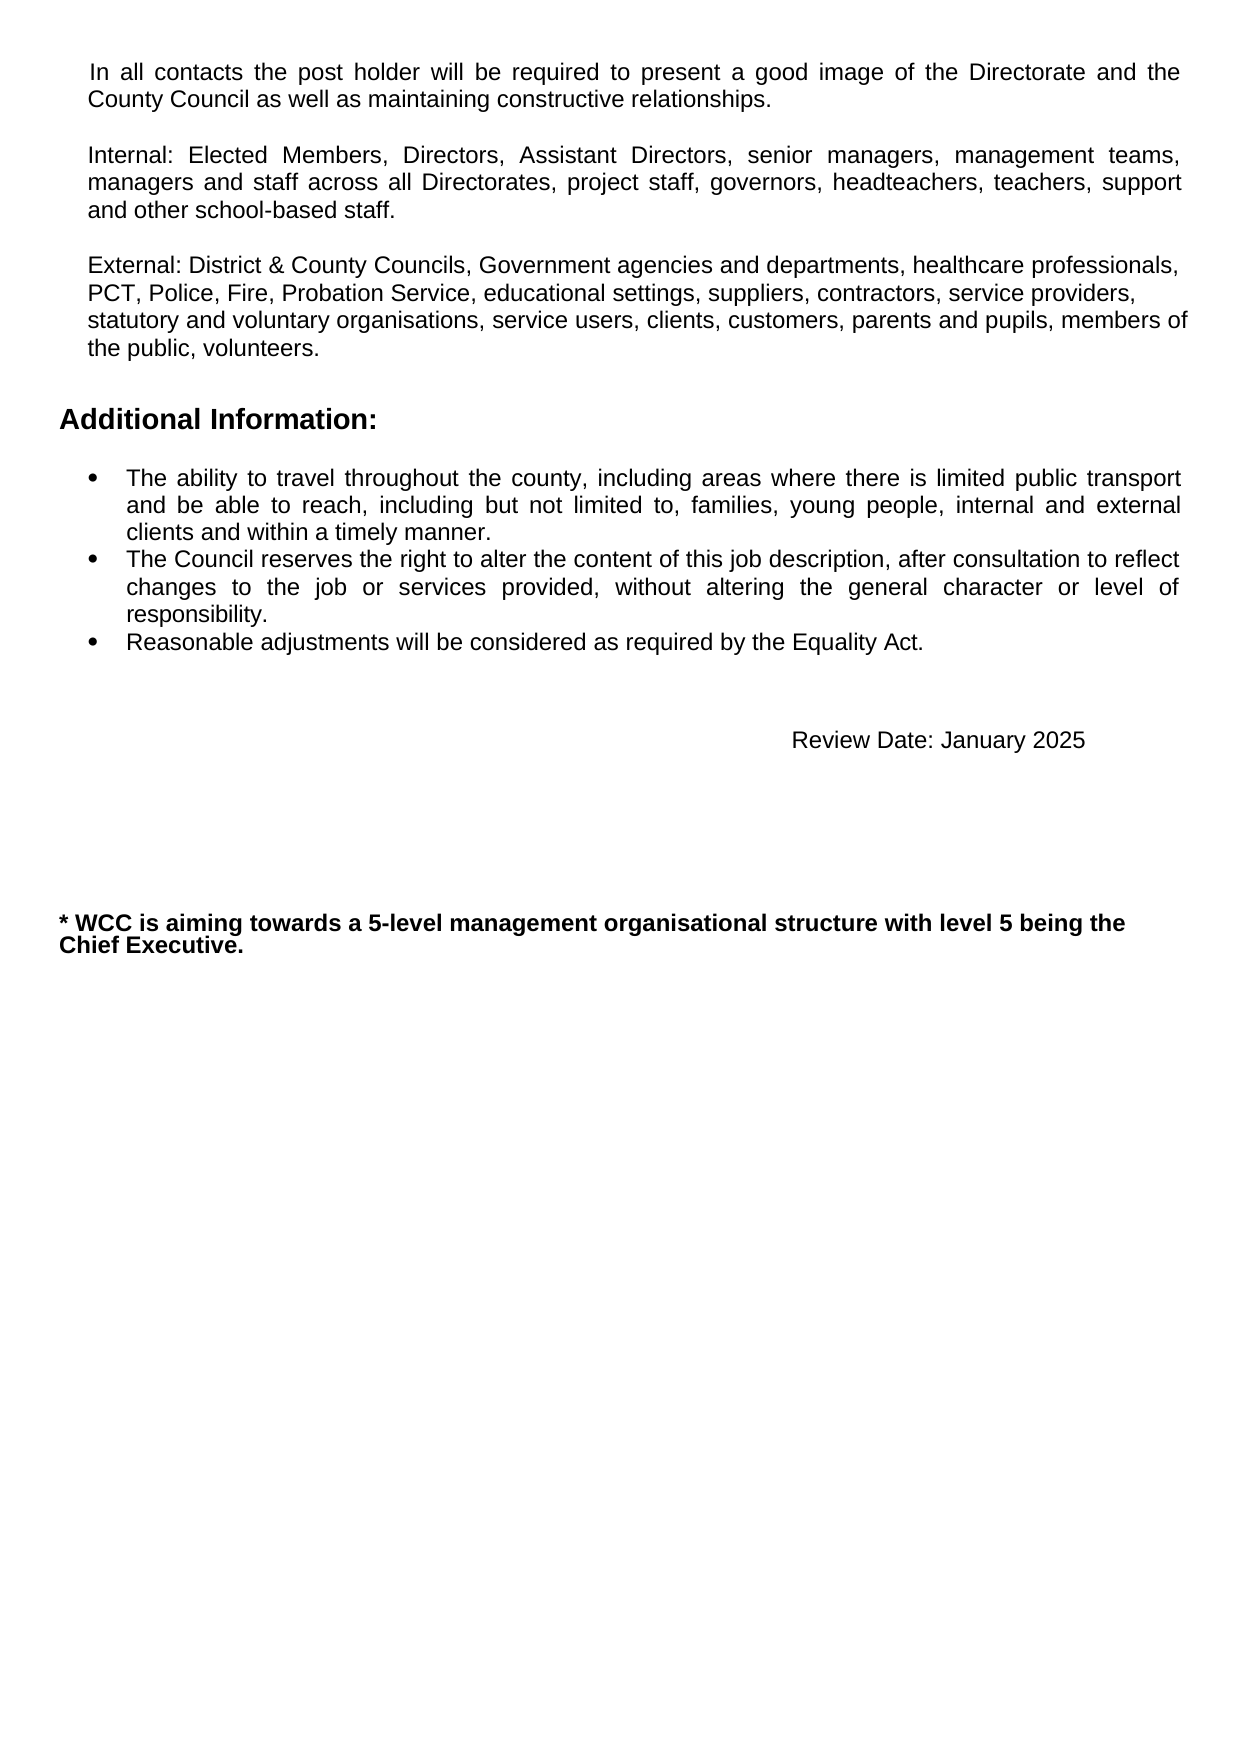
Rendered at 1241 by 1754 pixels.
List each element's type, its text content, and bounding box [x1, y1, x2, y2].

text Internal: Elected Members, Directors, Assistant Directors, senior managers, management teams, managers and staff across all Directorates, project staff, governors, headteachers, teachers, support and other school-based staff. [87, 141, 1182, 223]
list The Council reserves the right to alter the content of this job description, after consultation to reflect changes to the job or services provided, without altering the general character or level of responsibility. [88, 546, 1181, 627]
text Review Date: January 2025 [59, 726, 1086, 754]
text * WCC is aiming towards a 5-level management organisational structure with level 5 being the Chief Executive. [59, 914, 1178, 958]
text In all contacts the post holder will be required to present a good image of the Directorate and the County Council as well as maintaining constructive relationships. [87, 58, 1181, 113]
list The ability to travel throughout the county, including areas where there is limited public transport and be able to reach, including but not limited to, families, young people, internal and external clients and within a timely manner. [88, 464, 1181, 546]
list Reasonable adjustments will be considered as required by the Equality Act. [88, 628, 1196, 655]
subtitle Additional Information: [59, 402, 1196, 436]
text External: District & County Councils, Government agencies and departments, healthcare professionals, PCT, Police, Fire, Probation Service, educational settings, suppliers, contractors, service providers, statutory and voluntary organisations, service users, clients, customers, parents and pupils, members of the public, volunteers. [87, 251, 1196, 361]
